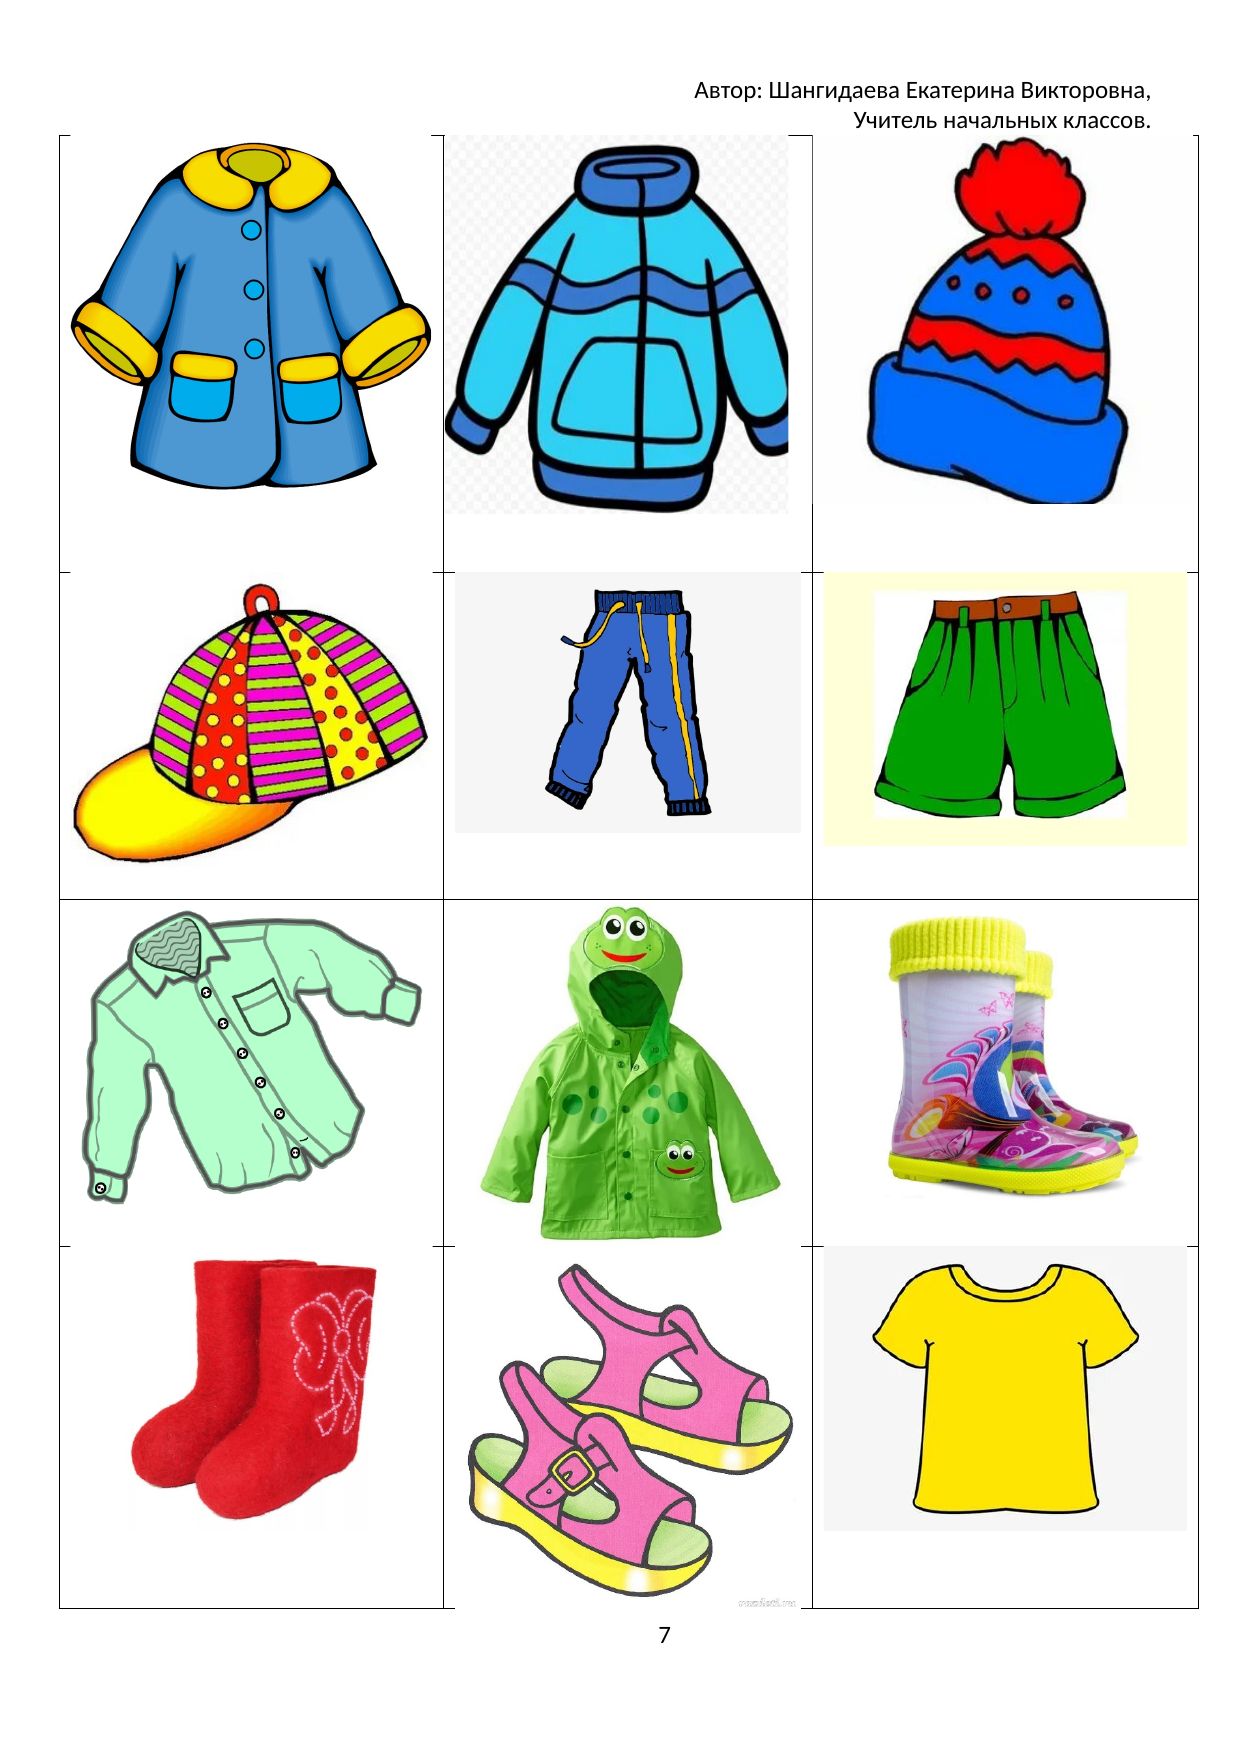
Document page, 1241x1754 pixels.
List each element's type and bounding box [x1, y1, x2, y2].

table_header [813, 136, 1198, 572]
picture [70, 135, 432, 497]
table_cell [60, 573, 70, 899]
picture [812, 135, 1194, 504]
picture [70, 900, 433, 1215]
table_cell [433, 573, 443, 899]
table_cell [813, 900, 1198, 1246]
table_cell [801, 900, 812, 1246]
picture [455, 900, 801, 1609]
picture [70, 1246, 433, 1532]
table_header [60, 136, 443, 572]
table_header [444, 136, 812, 572]
table_cell [813, 1247, 1198, 1608]
picture [70, 572, 433, 899]
table_cell [60, 900, 443, 1246]
picture [455, 572, 801, 833]
picture [823, 1246, 1188, 1531]
picture [823, 900, 1188, 1212]
table_cell [444, 573, 812, 899]
table_cell [444, 1247, 455, 1608]
picture [823, 572, 1188, 846]
table_cell [801, 1247, 812, 1608]
table_cell [813, 573, 1198, 899]
table_cell [444, 900, 455, 1246]
picture [444, 135, 789, 514]
table_cell [60, 1247, 443, 1608]
